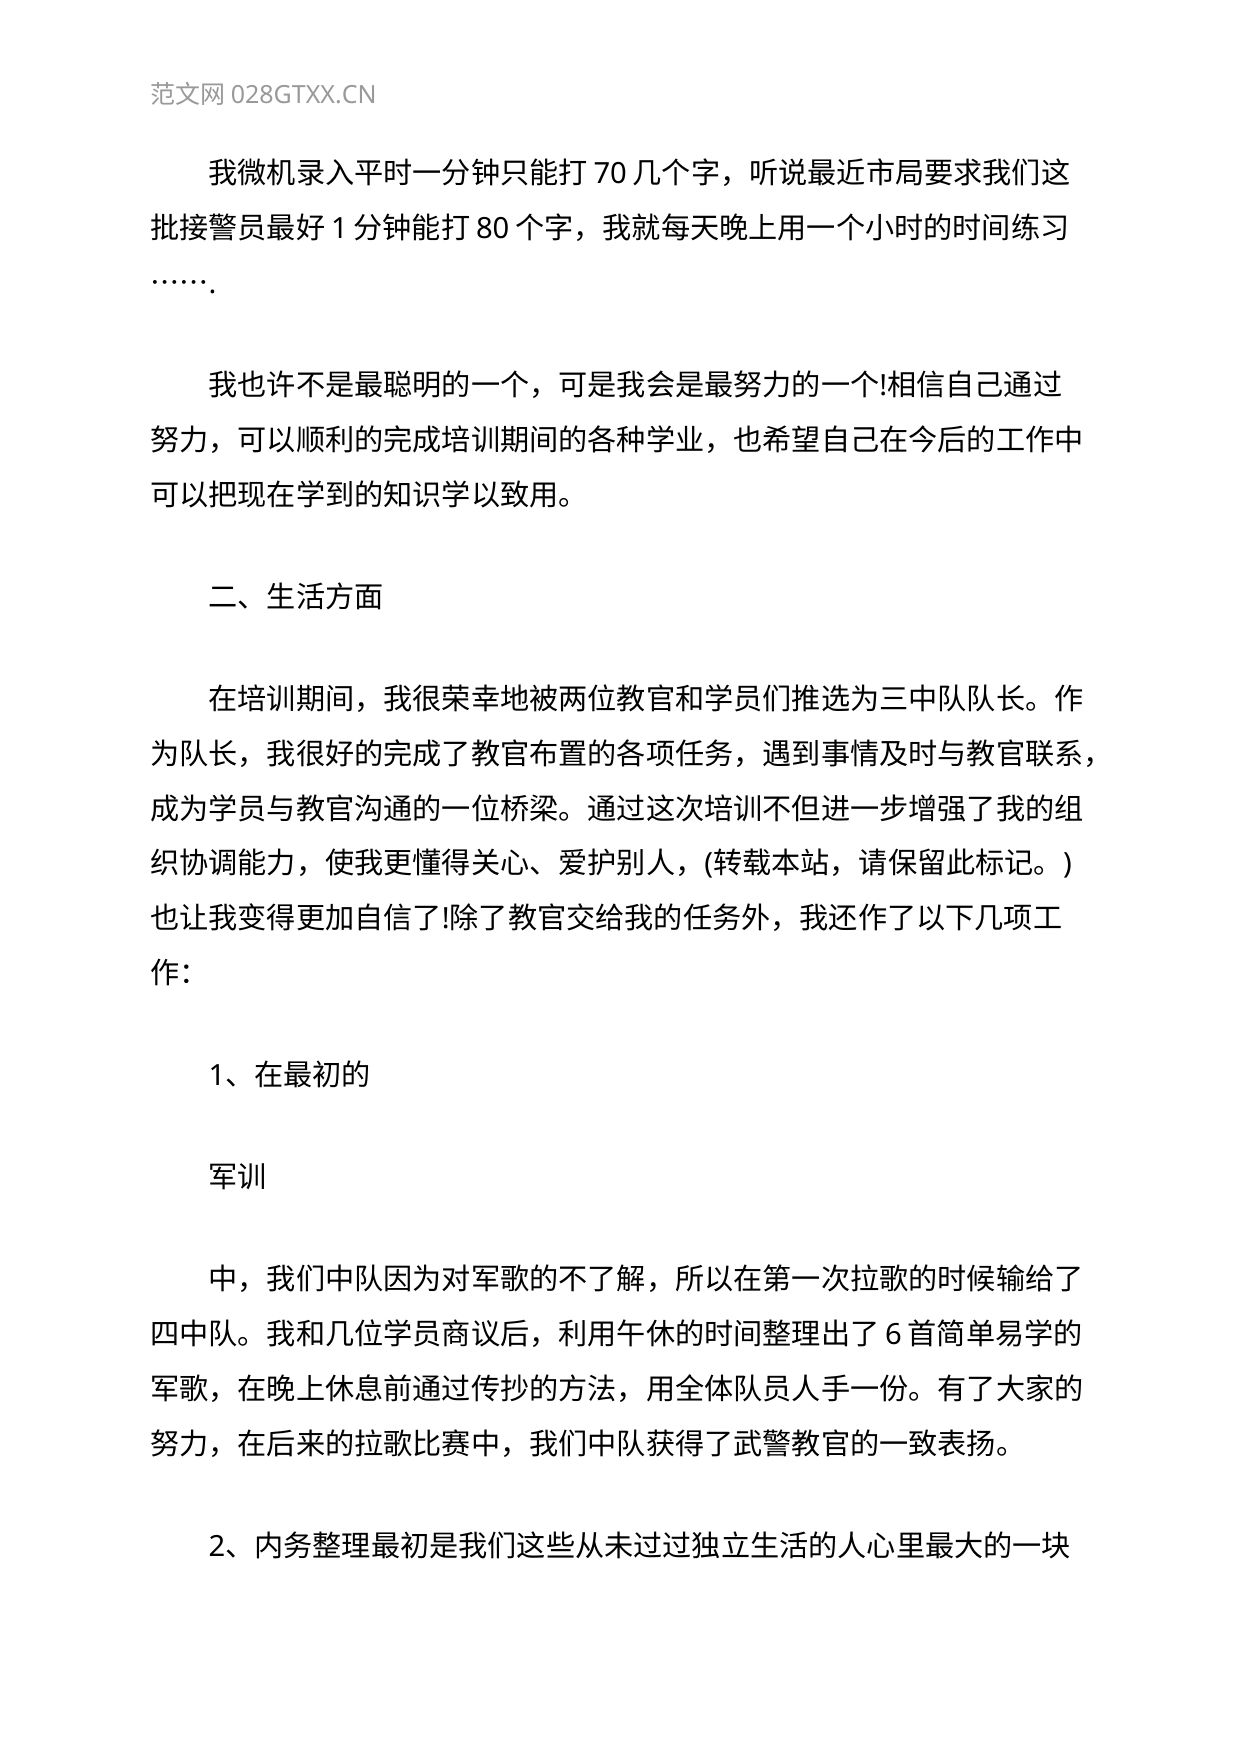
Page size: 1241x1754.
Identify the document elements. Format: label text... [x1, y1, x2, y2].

text 二、生活方面 [150, 574, 1090, 616]
text 1、在最初的 [150, 1052, 1090, 1094]
text 军训 [150, 1154, 1090, 1196]
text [150, 1522, 1090, 1564]
text 中，我们中队因为对军歌的不了解，所以在第一次拉歌的时候输给了四中队。我和几位学员商议后，利用午休的时间整理出了6首简单易学的军歌，在晚上休息前通过传抄的方法，用全体队员人手一份。有了大家的努力，在后来的拉歌比赛中，我们中队获得了武警教官的一致表扬。 [150, 1256, 1090, 1463]
text 在培训期间，我很荣幸地被两位教官和学员们推选为三中队队长。作为队长，我很好的完成了教官布置的各项任务，遇到事情及时与教官联系，成为学员与教官沟通的一位桥梁。通过这次培训不但进一步增强了我的组织协调能力，使我更懂得关心、爱护别人，(转载本站，请保留此标记。)也让我变得更加自信了!除了教官交给我的任务外，我还作了以下几项工作： [150, 675, 1090, 992]
text 我也许不是最聪明的一个，可是我会是最努力的一个!相信自己通过努力，可以顺利的完成培训期间的各种学业，也希望自己在今后的工作中可以把现在学到的知识学以致用。 [150, 362, 1090, 514]
text 我微机录入平时一分钟只能打70几个字，听说最近市局要求我们这批接警员最好1分钟能打80个字，我就每天晚上用一个小时的时间练习……. [150, 150, 1090, 302]
